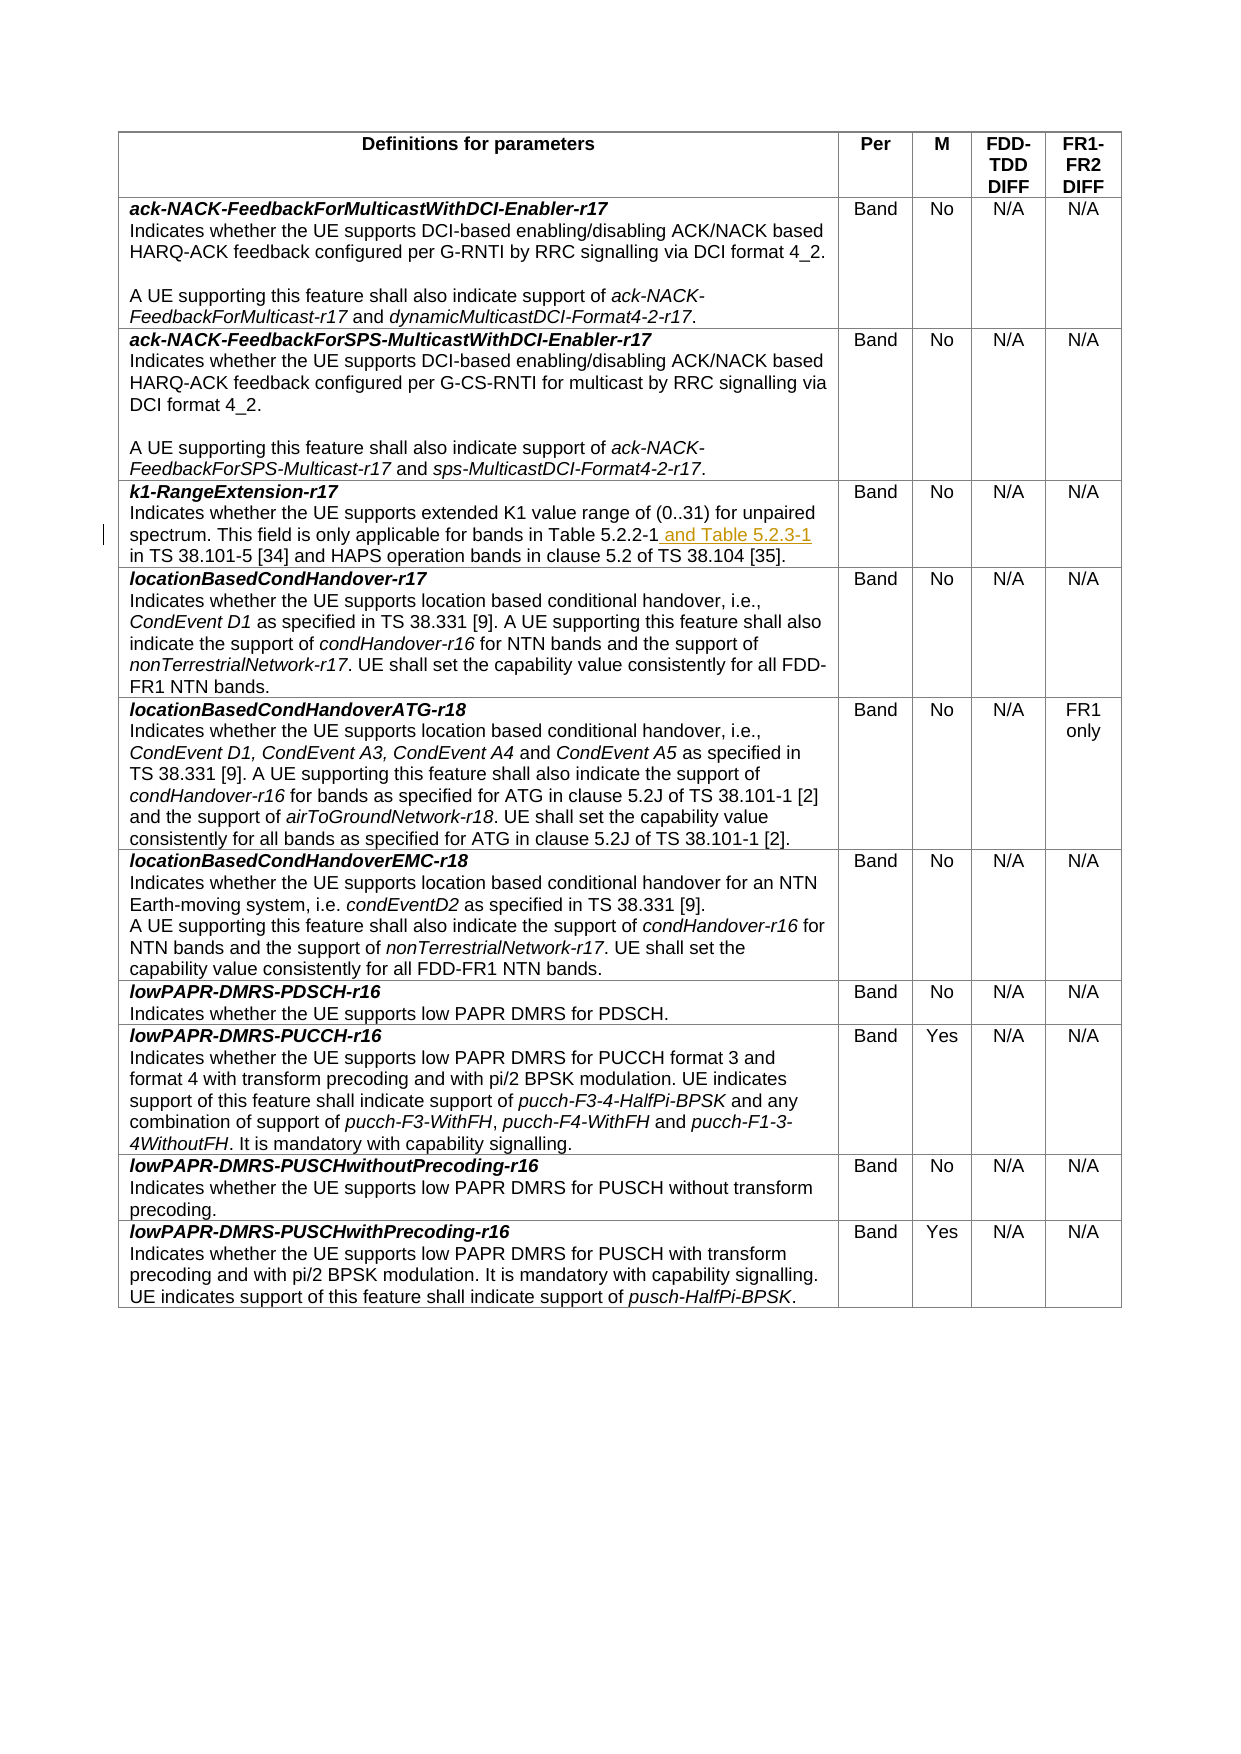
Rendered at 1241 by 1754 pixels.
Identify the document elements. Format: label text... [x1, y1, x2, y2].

table_cell No [913, 850, 971, 980]
table_cell Band [839, 329, 912, 479]
table_cell N/A [972, 198, 1045, 328]
table_cell No [913, 329, 971, 479]
table_cell N/A [1046, 481, 1121, 567]
table_cell k1-RangeExtension-r17 Indicates whether the UE supports extended K1 value range of (0..31) for unpaired spectrum. This field is only applicable for bands in Table 5.2.2-1 in TS 38.101-5 [34] and HAPS operation bands in clause 5.2 of TS 38.104 [35]. [119, 481, 838, 567]
table_header FR1-FR2 DIFF [1046, 133, 1121, 197]
table_cell ack-NACK-FeedbackForMulticastWithDCI-Enabler-r17 Indicates whether the UE supports DCI-based enabling/disabling ACK/NACK based HARQ-ACK feedback configured per G-RNTI by RRC signalling via DCI format 4_2. A UE supporting this feature shall also indicate support of ack-NACK-FeedbackForMulticast-r17 and dynamicMulticastDCI-Format4-2-r17. [119, 198, 838, 328]
table_cell N/A [972, 850, 1045, 980]
table_cell locationBasedCondHandoverATG-r18 Indicates whether the UE supports location based conditional handover, i.e., CondEvent D1, CondEvent A3, CondEvent A4 and CondEvent A5 as specified in TS 38.331 [9]. A UE supporting this feature shall also indicate the support of condHandover-r16 for bands as specified for ATG in clause 5.2J of TS 38.101-1 [2] and the support of airToGroundNetwork-r18. UE shall set the capability value consistently for all bands as specified for ATG in clause 5.2J of TS 38.101-1 [2]. [119, 698, 838, 849]
table_cell No [913, 198, 971, 328]
table_cell lowPAPR-DMRS-PUCCH-r16 Indicates whether the UE supports low PAPR DMRS for PUCCH format 3 and format 4 with transform precoding and with pi/2 BPSK modulation. UE indicates support of this feature shall indicate support of pucch-F3-4-HalfPi-BPSK and any combination of support of pucch-F3-WithFH, pucch-F4-WithFH and pucch-F1-3-4WithoutFH. It is mandatory with capability signalling. [119, 1025, 838, 1154]
table_header Definitions for parameters [119, 133, 838, 197]
table_cell FR1 only [1046, 698, 1121, 849]
table_cell N/A [972, 329, 1045, 479]
table_cell N/A [1046, 1221, 1121, 1307]
table_cell N/A [972, 1025, 1045, 1154]
table_cell locationBasedCondHandover-r17 Indicates whether the UE supports location based conditional handover, i.e., CondEvent D1 as specified in TS 38.331 [9]. A UE supporting this feature shall also indicate the support of condHandover-r16 for NTN bands and the support of nonTerrestrialNetwork-r17. UE shall set the capability value consistently for all FDD-FR1 NTN bands. [119, 568, 838, 697]
table_cell N/A [972, 1155, 1045, 1220]
table_cell lowPAPR-DMRS-PDSCH-r16 Indicates whether the UE supports low PAPR DMRS for PDSCH. [119, 981, 838, 1024]
table_cell No [913, 481, 971, 567]
table_header Per [839, 133, 912, 197]
table_cell lowPAPR-DMRS-PUSCHwithPrecoding-r16 Indicates whether the UE supports low PAPR DMRS for PUSCH with transform precoding and with pi/2 BPSK modulation. It is mandatory with capability signalling. UE indicates support of this feature shall indicate support of pusch-HalfPi-BPSK. [119, 1221, 838, 1307]
table_cell N/A [1046, 329, 1121, 479]
table_cell N/A [972, 1221, 1045, 1307]
table_cell Yes [913, 1221, 971, 1307]
table_cell N/A [1046, 568, 1121, 697]
table_cell Band [839, 481, 912, 567]
table_cell locationBasedCondHandoverEMC-r18 Indicates whether the UE supports location based conditional handover for an NTN Earth-moving system, i.e. condEventD2 as specified in TS 38.331 [9]. A UE supporting this feature shall also indicate the support of condHandover-r16 for NTN bands and the support of nonTerrestrialNetwork-r17. UE shall set the capability value consistently for all FDD-FR1 NTN bands. [119, 850, 838, 980]
table_cell No [913, 1155, 971, 1220]
table_cell ack-NACK-FeedbackForSPS-MulticastWithDCI-Enabler-r17 Indicates whether the UE supports DCI-based enabling/disabling ACK/NACK based HARQ-ACK feedback configured per G-CS-RNTI for multicast by RRC signalling via DCI format 4_2. A UE supporting this feature shall also indicate support of ack-NACK-FeedbackForSPS-Multicast-r17 and sps-MulticastDCI-Format4-2-r17. [119, 329, 838, 479]
table_cell Band [839, 698, 912, 849]
table_cell N/A [972, 981, 1045, 1024]
table_cell N/A [1046, 198, 1121, 328]
table_cell N/A [972, 481, 1045, 567]
table_cell lowPAPR-DMRS-PUSCHwithoutPrecoding-r16 Indicates whether the UE supports low PAPR DMRS for PUSCH without transform precoding. [119, 1155, 838, 1220]
table_cell No [913, 698, 971, 849]
table_cell No [913, 568, 971, 697]
table_cell No [913, 981, 971, 1024]
table_cell Band [839, 568, 912, 697]
table_cell Band [839, 198, 912, 328]
table_cell Band [839, 850, 912, 980]
table_cell Band [839, 1221, 912, 1307]
table_header M [913, 133, 971, 197]
table_cell N/A [1046, 981, 1121, 1024]
table_cell N/A [972, 698, 1045, 849]
table_header FDD-TDD DIFF [972, 133, 1045, 197]
table_cell Band [839, 981, 912, 1024]
table_cell N/A [1046, 850, 1121, 980]
table_cell Band [839, 1025, 912, 1154]
table_cell N/A [1046, 1155, 1121, 1220]
table_cell Yes [913, 1025, 971, 1154]
table_cell Band [839, 1155, 912, 1220]
table_cell N/A [972, 568, 1045, 697]
table_cell N/A [1046, 1025, 1121, 1154]
